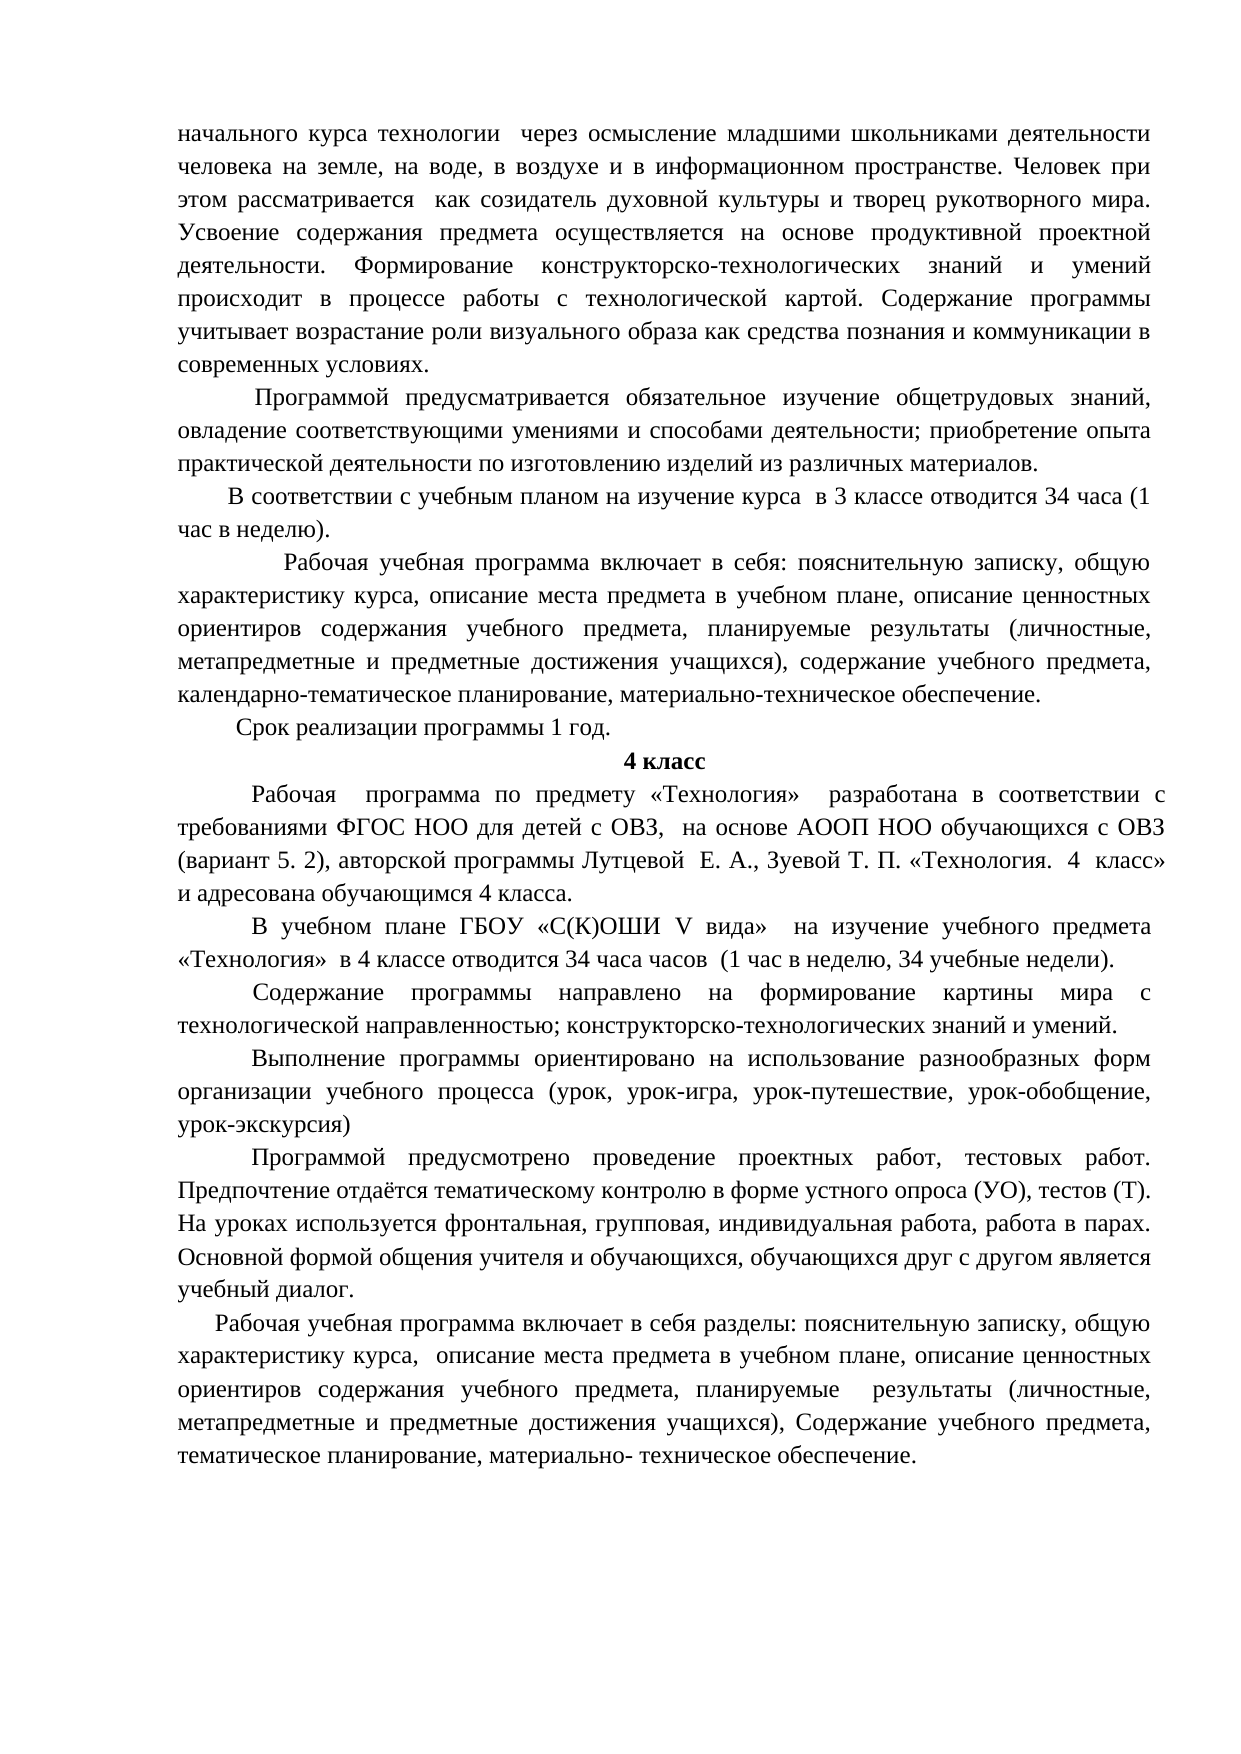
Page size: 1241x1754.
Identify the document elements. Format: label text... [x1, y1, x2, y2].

text Содержание программы направлено на формирование картины мира с технологической направленностью; конструкторско-технологических знаний и умений. [177, 977, 1152, 1039]
text Программой предусматривается обязательное изучение общетрудовых знаний, овладение соответствующими умениями и способами деятельности; приобретение опыта практической деятельности по изготовлению изделий из различных материалов. [177, 382, 1152, 477]
text 4 класс [177, 746, 1152, 775]
text В соответствии с учебным планом на изучение курса в 3 классе отводится 34 часа (1 час в неделю). [177, 481, 1152, 543]
text Рабочая программа по предмету «Технология» разработана в соответствии с требованиями ФГОС НОО для детей с ОВЗ, на основе АООП НОО обучающихся с ОВЗ (вариант 5. 2), авторской программы Лутцевой Е. А., Зуевой Т. П. «Технология. 4 класс» и адресована обучающимся 4 класса. [177, 779, 1167, 907]
text Рабочая учебная программа включает в себя: пояснительную записку, общую характеристику курса, описание места предмета в учебном плане, описание ценностных ориентиров содержания учебного предмета, планируемые результаты (личностные, метапредметные и предметные достижения учащихся), содержание учебного предмета, календарно-тематическое планирование, материально-техническое обеспечение. [177, 547, 1152, 708]
text Рабочая учебная программа включает в себя разделы: пояснительную записку, общую характеристику курса, описание места предмета в учебном плане, описание ценностных ориентиров содержания учебного предмета, планируемые результаты (личностные, метапредметные и предметные достижения учащихся), Содержание учебного предмета, тематическое планирование, материально- техническое обеспечение. [177, 1308, 1152, 1468]
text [177, 118, 1152, 378]
text Программой предусмотрено проведение проектных работ, тестовых работ. Предпочтение отдаётся тематическому контролю в форме устного опроса (УО), тестов (Т). На уроках используется фронтальная, групповая, индивидуальная работа, работа в парах. Основной формой общения учителя и обучающихся, обучающихся друг с другом является учебный диалог. [177, 1142, 1152, 1303]
text Срок реализации программы 1 год. [177, 712, 1152, 741]
text Выполнение программы ориентировано на использование разнообразных форм организации учебного процесса (урок, урок-игра, урок-путешествие, урок-обобщение, урок-экскурсия) [177, 1043, 1152, 1138]
text В учебном плане ГБОУ «С(К)ОШИ V вида» на изучение учебного предмета «Технология» в 4 классе отводится 34 часа часов (1 час в неделю, 34 учебные недели). [177, 911, 1152, 973]
